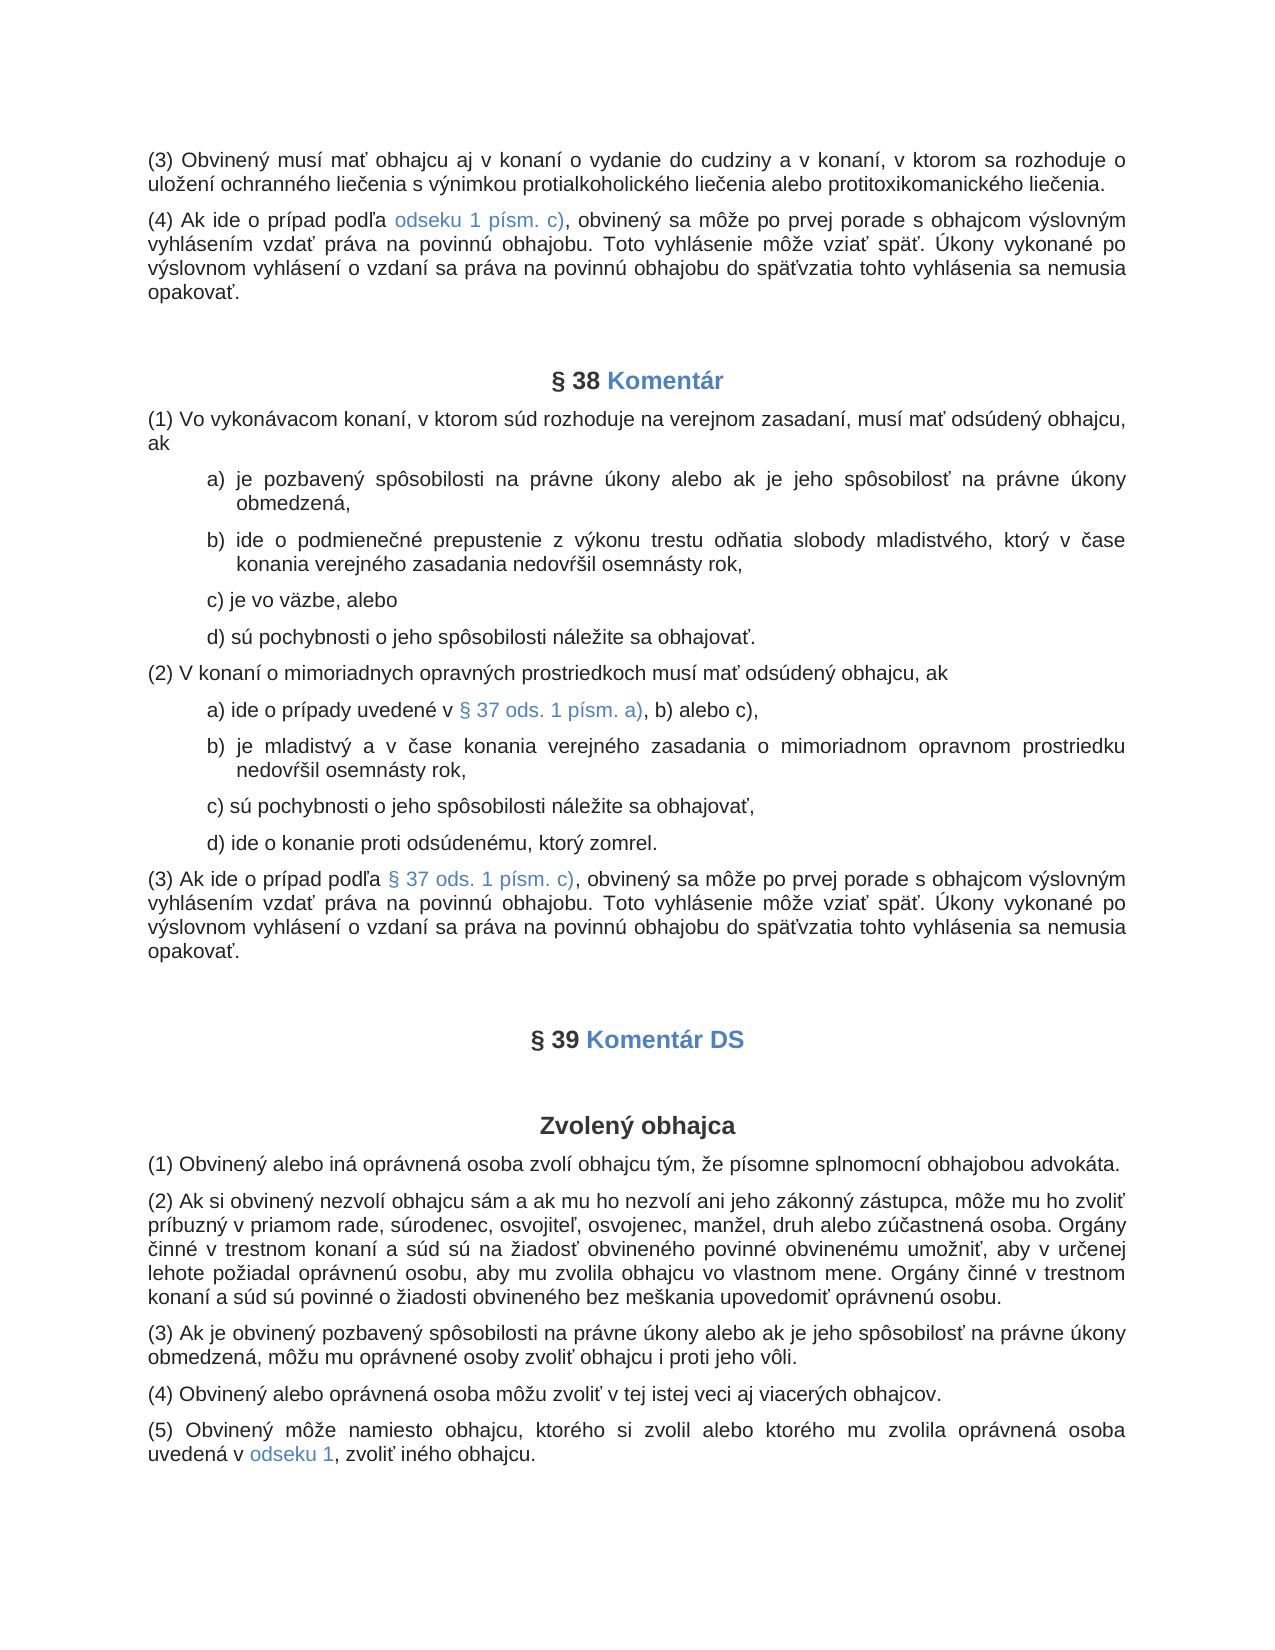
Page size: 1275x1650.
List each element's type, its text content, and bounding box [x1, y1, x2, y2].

text § 39 Komentár DS [148, 1025, 1127, 1054]
text (4) Ak ide o prípad podľa odseku 1 písm. c), obvinený sa môže po prvej porade s obhajcom výslovným vyhlásením vzdať práva na povinnú obhajobu. Toto vyhlásenie môže vziať späť. Úkony vykonané po výslovnom vyhlásení o vzdaní sa práva na povinnú obhajobu do späťvzatia tohto vyhlásenia sa nemusia opakovať. [148, 208, 1127, 304]
text (2) Ak si obvinený nezvolí obhajcu sám a ak mu ho nezvolí ani jeho zákonný zástupca, môže mu ho zvoliť príbuzný v priamom rade, súrodenec, osvojiteľ, osvojenec, manžel, druh alebo zúčastnená osoba. Orgány činné v trestnom konaní a súd sú na žiadosť obvineného povinné obvinenému umožniť, aby v určenej lehote požiadal oprávnenú osobu, aby mu zvolila obhajcu vo vlastnom mene. Orgány činné v trestnom konaní a súd sú povinné o žiadosti obvineného bez meškania upovedomiť oprávnenú osobu. [148, 1189, 1127, 1308]
text b) ide o podmienečné prepustenie z výkonu trestu odňatia slobody mladistvého, ktorý v čase konania verejného zasadania nedovŕšil osemnásty rok, [207, 528, 1127, 576]
text (3) Ak ide o prípad podľa § 37 ods. 1 písm. c), obvinený sa môže po prvej porade s obhajcom výslovným vyhlásením vzdať práva na povinnú obhajobu. Toto vyhlásenie môže vziať späť. Úkony vykonané po výslovnom vyhlásení o vzdaní sa práva na povinnú obhajobu do späťvzatia tohto vyhlásenia sa nemusia opakovať. [148, 867, 1127, 963]
text (3) Obvinený musí mať obhajcu aj v konaní o vydanie do cudziny a v konaní, v ktorom sa rozhoduje o uložení ochranného liečenia s výnimkou protialkoholického liečenia alebo protitoxikomanického liečenia. [148, 148, 1127, 196]
text (1) Obvinený alebo iná oprávnená osoba zvolí obhajcu tým, že písomne splnomocní obhajobou advokáta. [148, 1152, 1127, 1176]
text a) ide o prípady uvedené v § 37 ods. 1 písm. a), b) alebo c), [207, 697, 1127, 721]
text c) sú pochybnosti o jeho spôsobilosti náležite sa obhajovať, [207, 794, 1127, 818]
text d) sú pochybnosti o jeho spôsobilosti náležite sa obhajovať. [207, 624, 1127, 648]
text (4) Obvinený alebo oprávnená osoba môžu zvoliť v tej istej veci aj viacerých obhajcov. [148, 1381, 1127, 1405]
text (3) Ak je obvinený pozbavený spôsobilosti na právne úkony alebo ak je jeho spôsobilosť na právne úkony obmedzená, môžu mu oprávnené osoby zvoliť obhajcu i proti jeho vôli. [148, 1321, 1127, 1369]
text § 38 Komentár [148, 366, 1127, 394]
text (2) V konaní o mimoriadnych opravných prostriedkoch musí mať odsúdený obhajcu, ak [148, 661, 1127, 685]
text (1) Vo vykonávacom konaní, v ktorom súd rozhoduje na verejnom zasadaní, musí mať odsúdený obhajcu, ak [148, 407, 1127, 455]
subtitle Zvolený obhajca [148, 1111, 1127, 1140]
text b) je mladistvý a v čase konania verejného zasadania o mimoriadnom opravnom prostriedku nedovŕšil osemnásty rok, [207, 734, 1127, 782]
text (5) Obvinený môže namiesto obhajcu, ktorého si zvolil alebo ktorého mu zvolila oprávnená osoba uvedená v odseku 1, zvoliť iného obhajcu. [148, 1418, 1127, 1466]
text a) je pozbavený spôsobilosti na právne úkony alebo ak je jeho spôsobilosť na právne úkony obmedzená, [207, 467, 1127, 515]
text d) ide o konanie proti odsúdenému, ktorý zomrel. [207, 831, 1127, 855]
text c) je vo väzbe, alebo [207, 588, 1127, 612]
